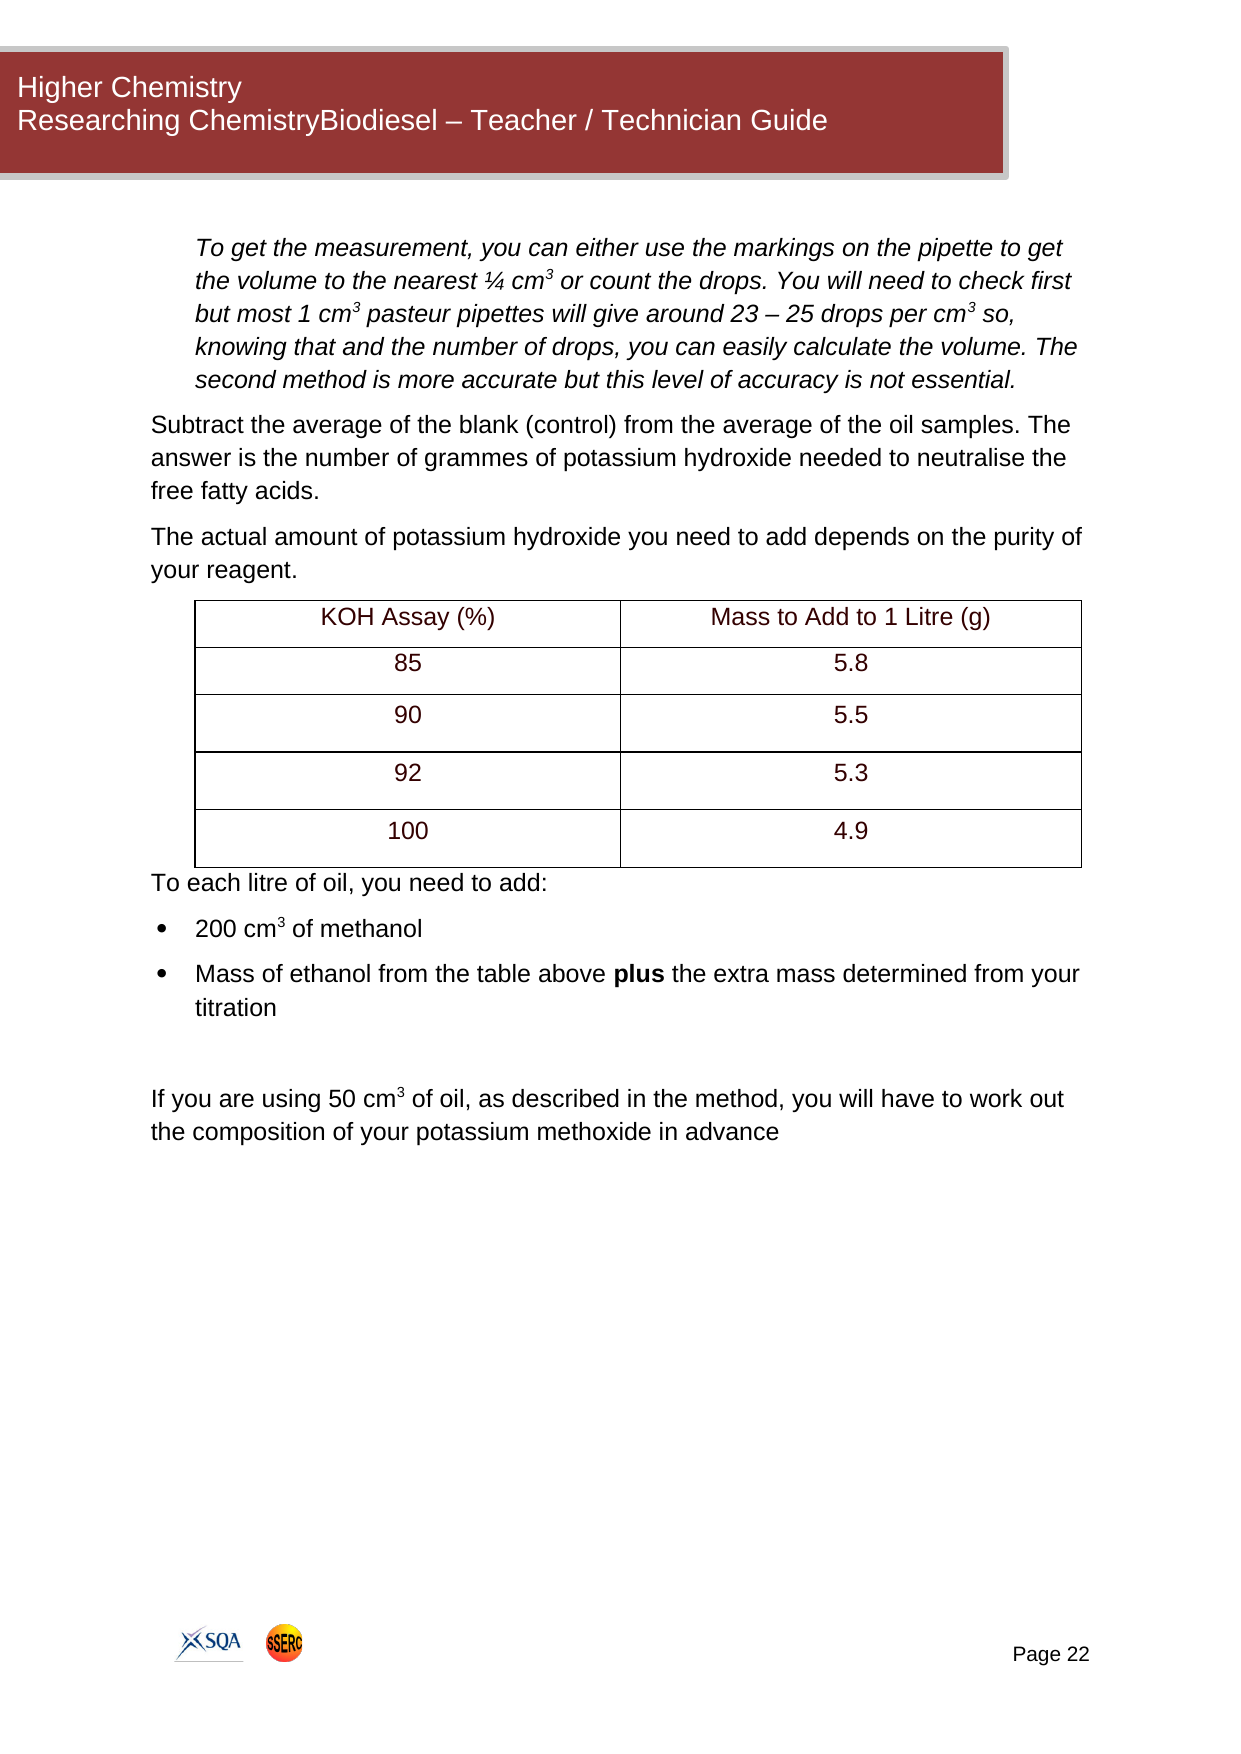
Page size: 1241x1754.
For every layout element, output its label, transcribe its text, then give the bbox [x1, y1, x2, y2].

table_cell 100 [196, 810, 620, 867]
table_cell 5.3 [621, 753, 1081, 809]
list 200 cm3 of methanol [157, 914, 1089, 943]
table_header KOH Assay (%) [196, 601, 620, 647]
table_cell 85 [196, 648, 620, 693]
list The actual amount of potassium hydroxide you need to add depends on the purity of your reagent. [151, 522, 1089, 584]
list To each litre of oil, you need to add: [151, 868, 1089, 897]
picture [174, 1624, 244, 1662]
table_cell 90 [196, 695, 620, 751]
list Mass of ethanol from the table above plus the extra mass determined from your titration [157, 959, 1089, 1021]
table_header Mass to Add to 1 Litre (g) [621, 601, 1081, 647]
list To get the measurement, you can either use the markings on the pipette to get the volume to the nearest ¼ cm3 or count the drops. You will need to check first but most 1 cm3 pasteur pipettes will give around 23 – 25 drops per cm3 so, knowing that and the number of drops, you can easily calculate the volume. The second method is more accurate but this level of accuracy is not essential. [195, 233, 1089, 393]
table_cell 92 [196, 753, 620, 809]
table_cell 5.5 [621, 695, 1081, 751]
picture [266, 1624, 303, 1662]
list Subtract the average of the blank (control) from the average of the oil samples. The answer is the number of grammes of potassium hydroxide needed to neutralise the free fatty acids. [151, 410, 1089, 505]
text If you are using 50 cm3 of oil, as described in the method, you will have to work out the composition of your potassium methoxide in advance [151, 1084, 1089, 1145]
table_cell 5.8 [621, 648, 1081, 693]
table_cell 4.9 [621, 810, 1081, 867]
